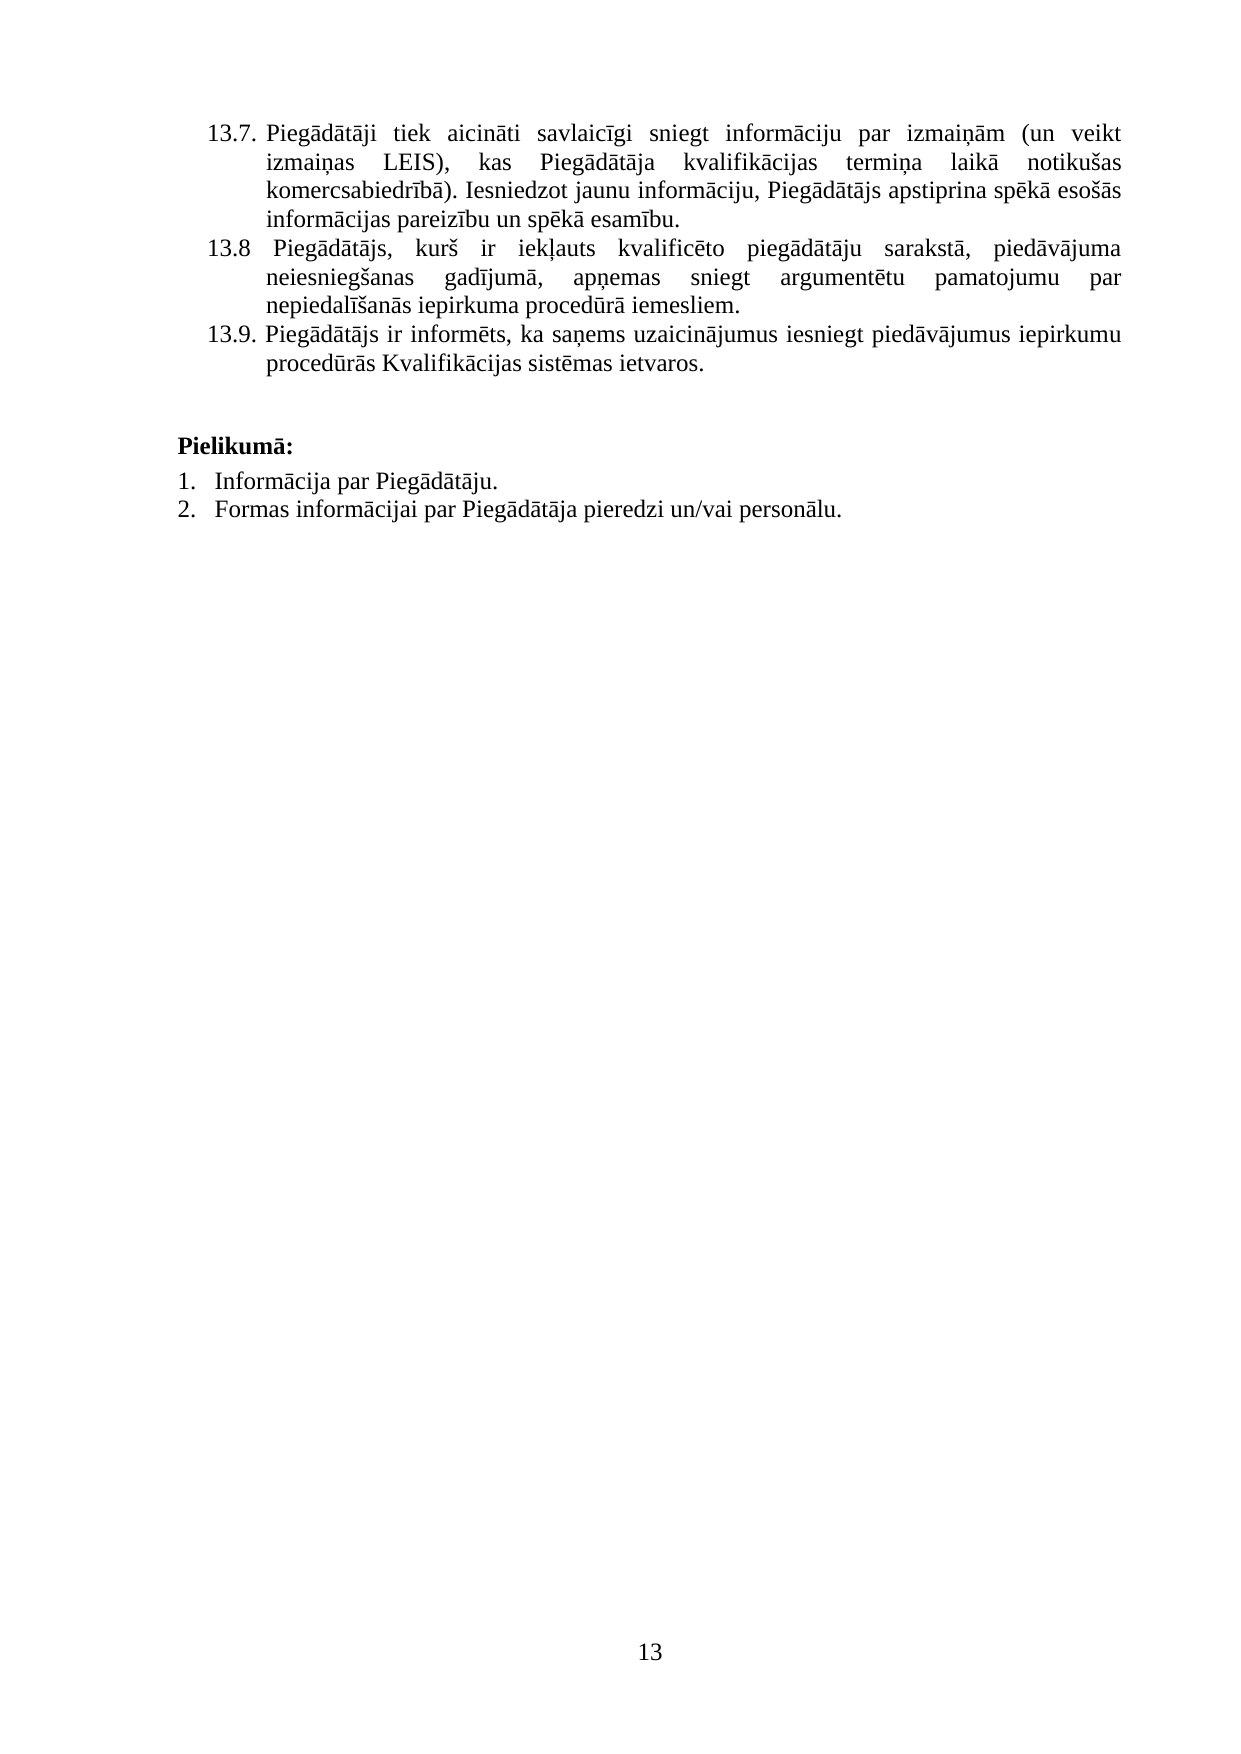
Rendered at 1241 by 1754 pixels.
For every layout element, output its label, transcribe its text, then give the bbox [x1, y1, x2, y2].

list Formas informācijai par Piegādātāja pieredzi un/vai personālu. [177, 494, 1122, 523]
text Pielikumā: [177, 431, 1122, 459]
text 13.7. Piegādātāji tiek aicināti savlaicīgi sniegt informāciju par izmaiņām (un veikt izmaiņas LEIS), kas Piegādātāja kvalifikācijas termiņa laikā notikušas komercsabiedrībā). Iesniedzot jaunu informāciju, Piegādātājs apstiprina spēkā esošās informācijas pareizību un spēkā esamību. [207, 118, 1122, 233]
list Informācija par Piegādātāju. [177, 466, 1122, 494]
text 13.9. Piegādātājs ir informēts, ka saņems uzaicinājumus iesniegt piedāvājumus iepirkumu procedūrās Kvalifikācijas sistēmas ietvaros. [207, 319, 1122, 377]
text 13.8 Piegādātājs, kurš ir iekļauts kvalificēto piegādātāju sarakstā, piedāvājuma neiesniegšanas gadījumā, apņemas sniegt argumentētu pamatojumu par nepiedalīšanās iepirkuma procedūrā iemesliem. [207, 233, 1122, 319]
